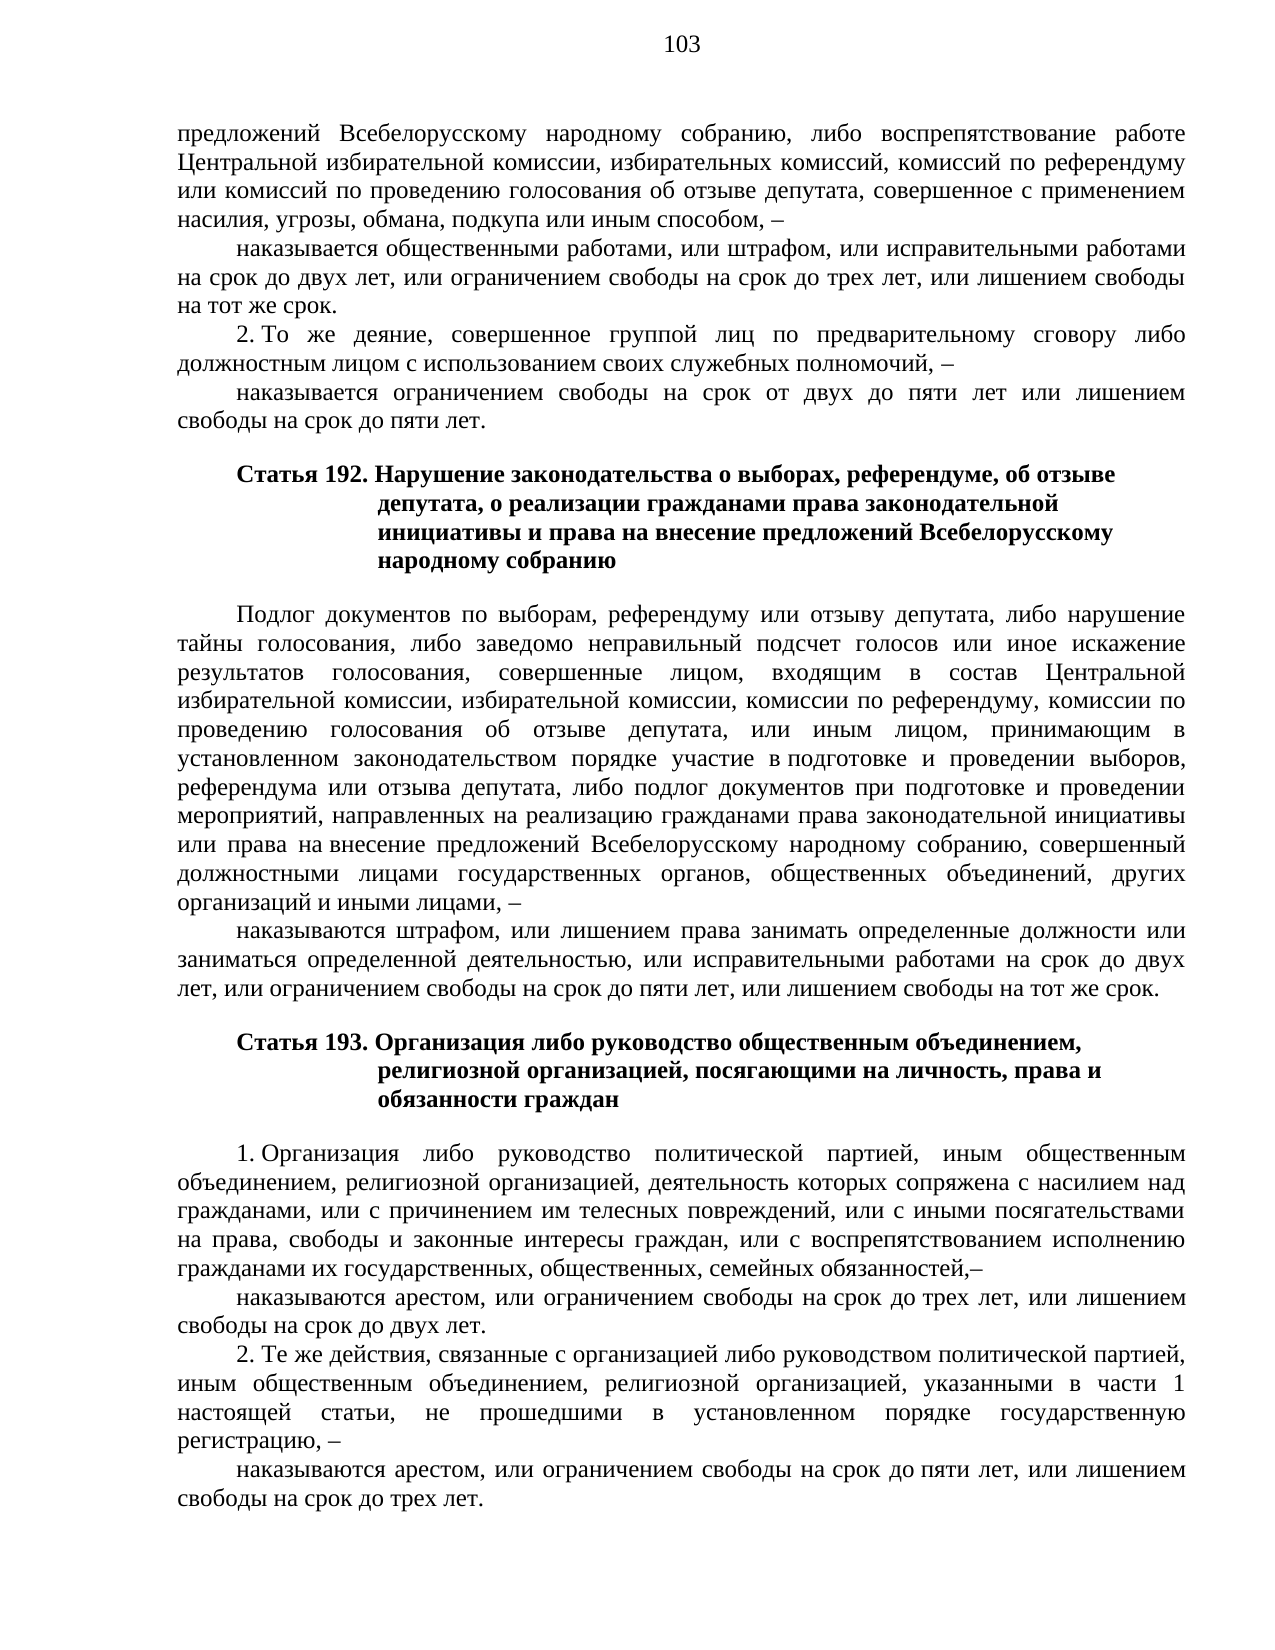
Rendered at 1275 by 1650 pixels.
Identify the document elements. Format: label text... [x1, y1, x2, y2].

text наказываются штрафом, или лишением права занимать определенные должности или заниматься определенной деятельностью, или исправительными работами на срок до двух лет, или ограничением свободы на срок до пяти лет, или лишением свободы на тот же срок. [177, 916, 1186, 1002]
text наказывается ограничением свободы на срок от двух до пяти лет или лишением свободы на срок до пяти лет. [177, 377, 1186, 434]
text наказываются арестом, или ограничением свободы на срок до пяти лет, или лишением свободы на срок до трех лет. [177, 1454, 1186, 1512]
text Подлог документов по выборам, референдуму или отзыву депутата, либо нарушение тайны голосования, либо заведомо неправильный подсчет голосов или иное искажение результатов голосования, совершенные лицом, входящим в состав Центральной избирательной комиссии, избирательной комиссии, комиссии по референдуму, комиссии по проведению голосования об отзыве депутата, или иным лицом, принимающим в установленном законодательством порядке участие в подготовке и проведении выборов, референдума или отзыва депутата, либо подлог документов при подготовке и проведении мероприятий, направленных на реализацию гражданами права законодательной инициативы или права на внесение предложений Всебелорусскому народному собранию, совершенный должностными лицами государственных органов, общественных объединений, других организаций и иными лицами, – [177, 599, 1186, 916]
text наказывается общественными работами, или штрафом, или исправительными работами на срок до двух лет, или ограничением свободы на срок до трех лет, или лишением свободы на тот же срок. [177, 233, 1186, 319]
text Статья 192. Нарушение законодательства о выборах, референдуме, об отзыве депутата, о реализации гражданами права законодательной инициативы и права на внесение предложений Всебелорусскому народному собранию [236, 459, 1186, 574]
text 1. Организация либо руководство политической партией, иным общественным объединением, религиозной организацией, деятельность которых сопряжена с насилием над гражданами, или с причинением им телесных повреждений, или с иными посягательствами на права, свободы и законные интересы граждан, или с воспрепятствованием исполнению гражданами их государственных, общественных, семейных обязанностей,– [177, 1138, 1186, 1282]
text 2. Те же действия, связанные с организацией либо руководством политической партией, иным общественным объединением, религиозной организацией, указанными в части 1 настоящей статьи, не прошедшими в установленном порядке государственную регистрацию, – [177, 1339, 1186, 1454]
text наказываются арестом, или ограничением свободы на срок до трех лет, или лишением свободы на срок до двух лет. [177, 1282, 1186, 1339]
text Статья 193. Организация либо руководство общественным объединением, религиозной организацией, посягающими на личность, права и обязанности граждан [236, 1027, 1186, 1113]
text 2. То же деяние, совершенное группой лиц по предварительному сговору либо должностным лицом с использованием своих служебных полномочий, – [177, 319, 1186, 377]
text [177, 118, 1186, 233]
